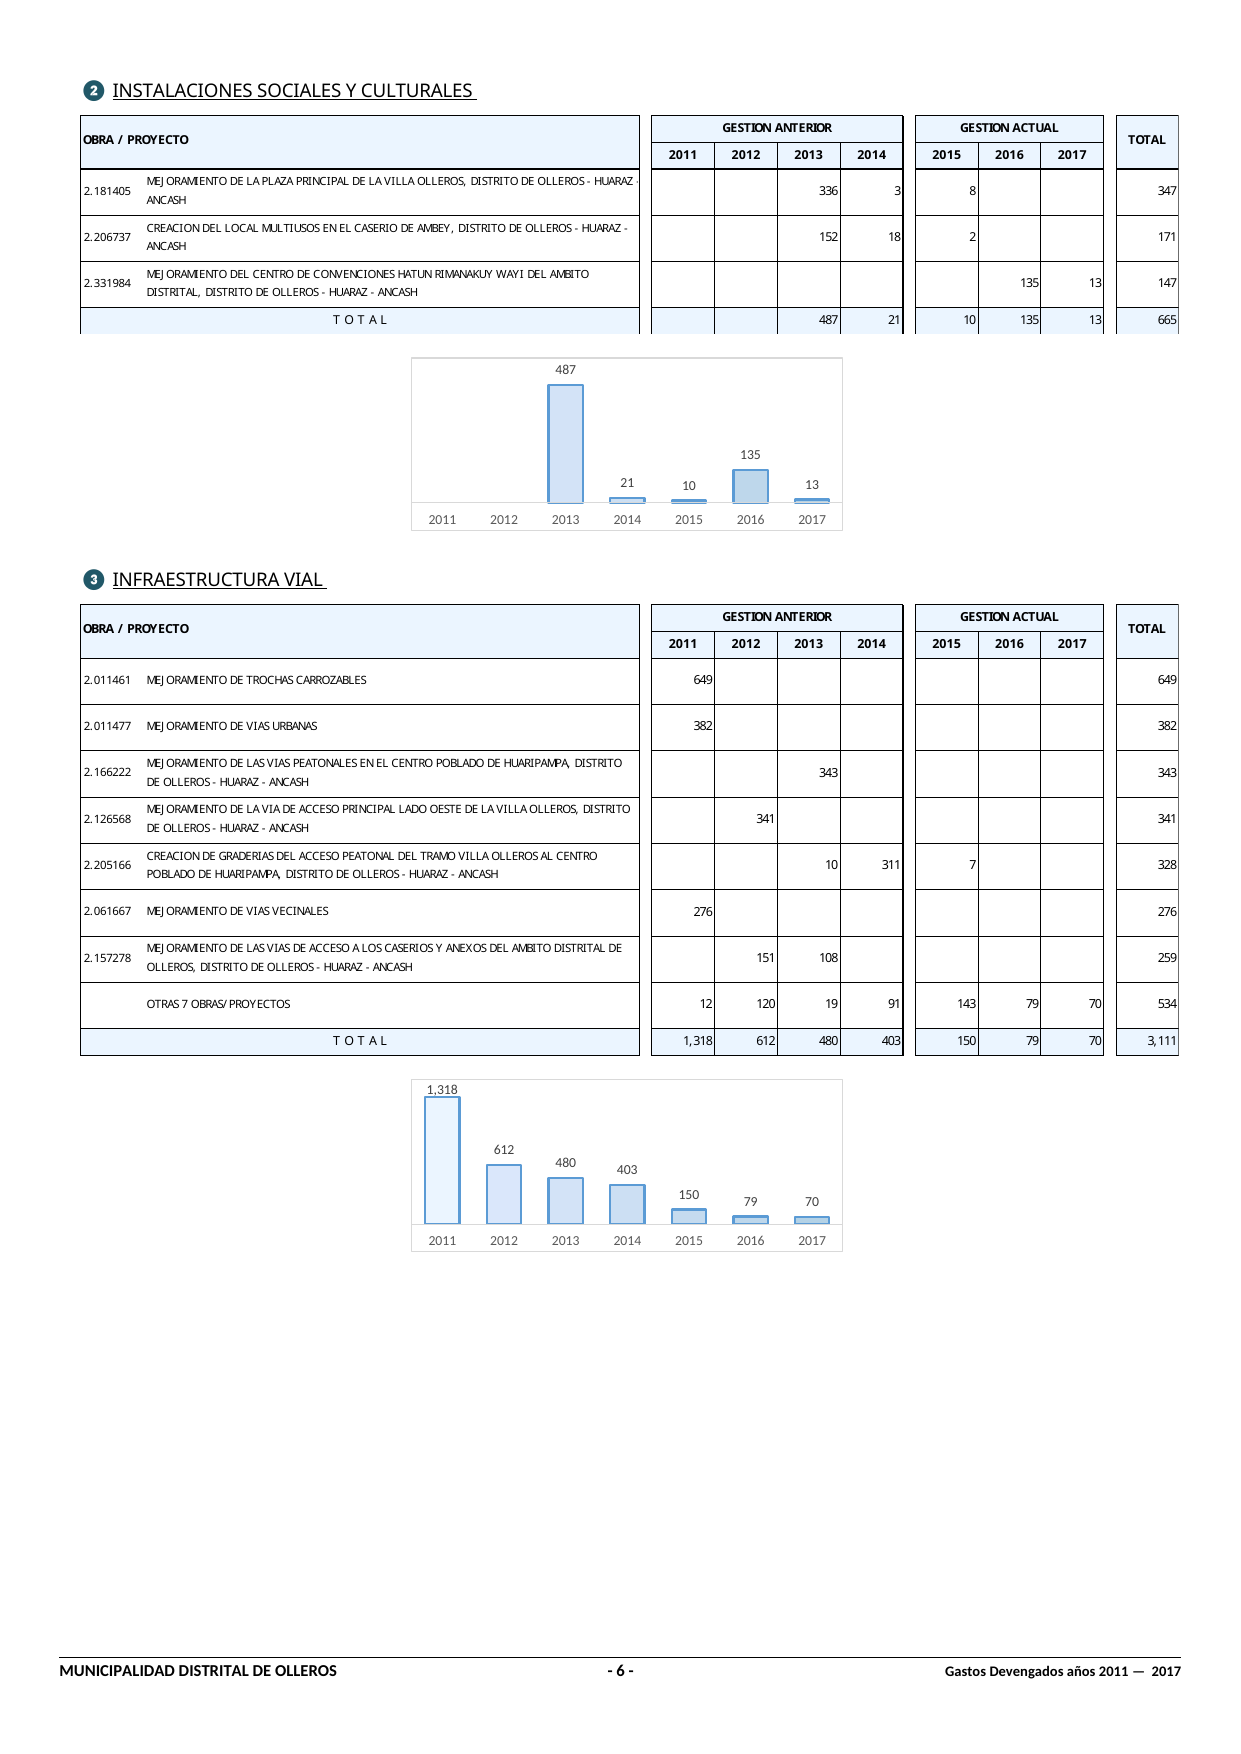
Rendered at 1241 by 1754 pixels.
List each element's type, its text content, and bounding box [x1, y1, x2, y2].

table_header ❷ INSTALACIONES SOCIALES Y CULTURALES [59, 71, 1195, 537]
table_header ❸ INFRAESTRUCTURA VIAL [59, 560, 1195, 1258]
